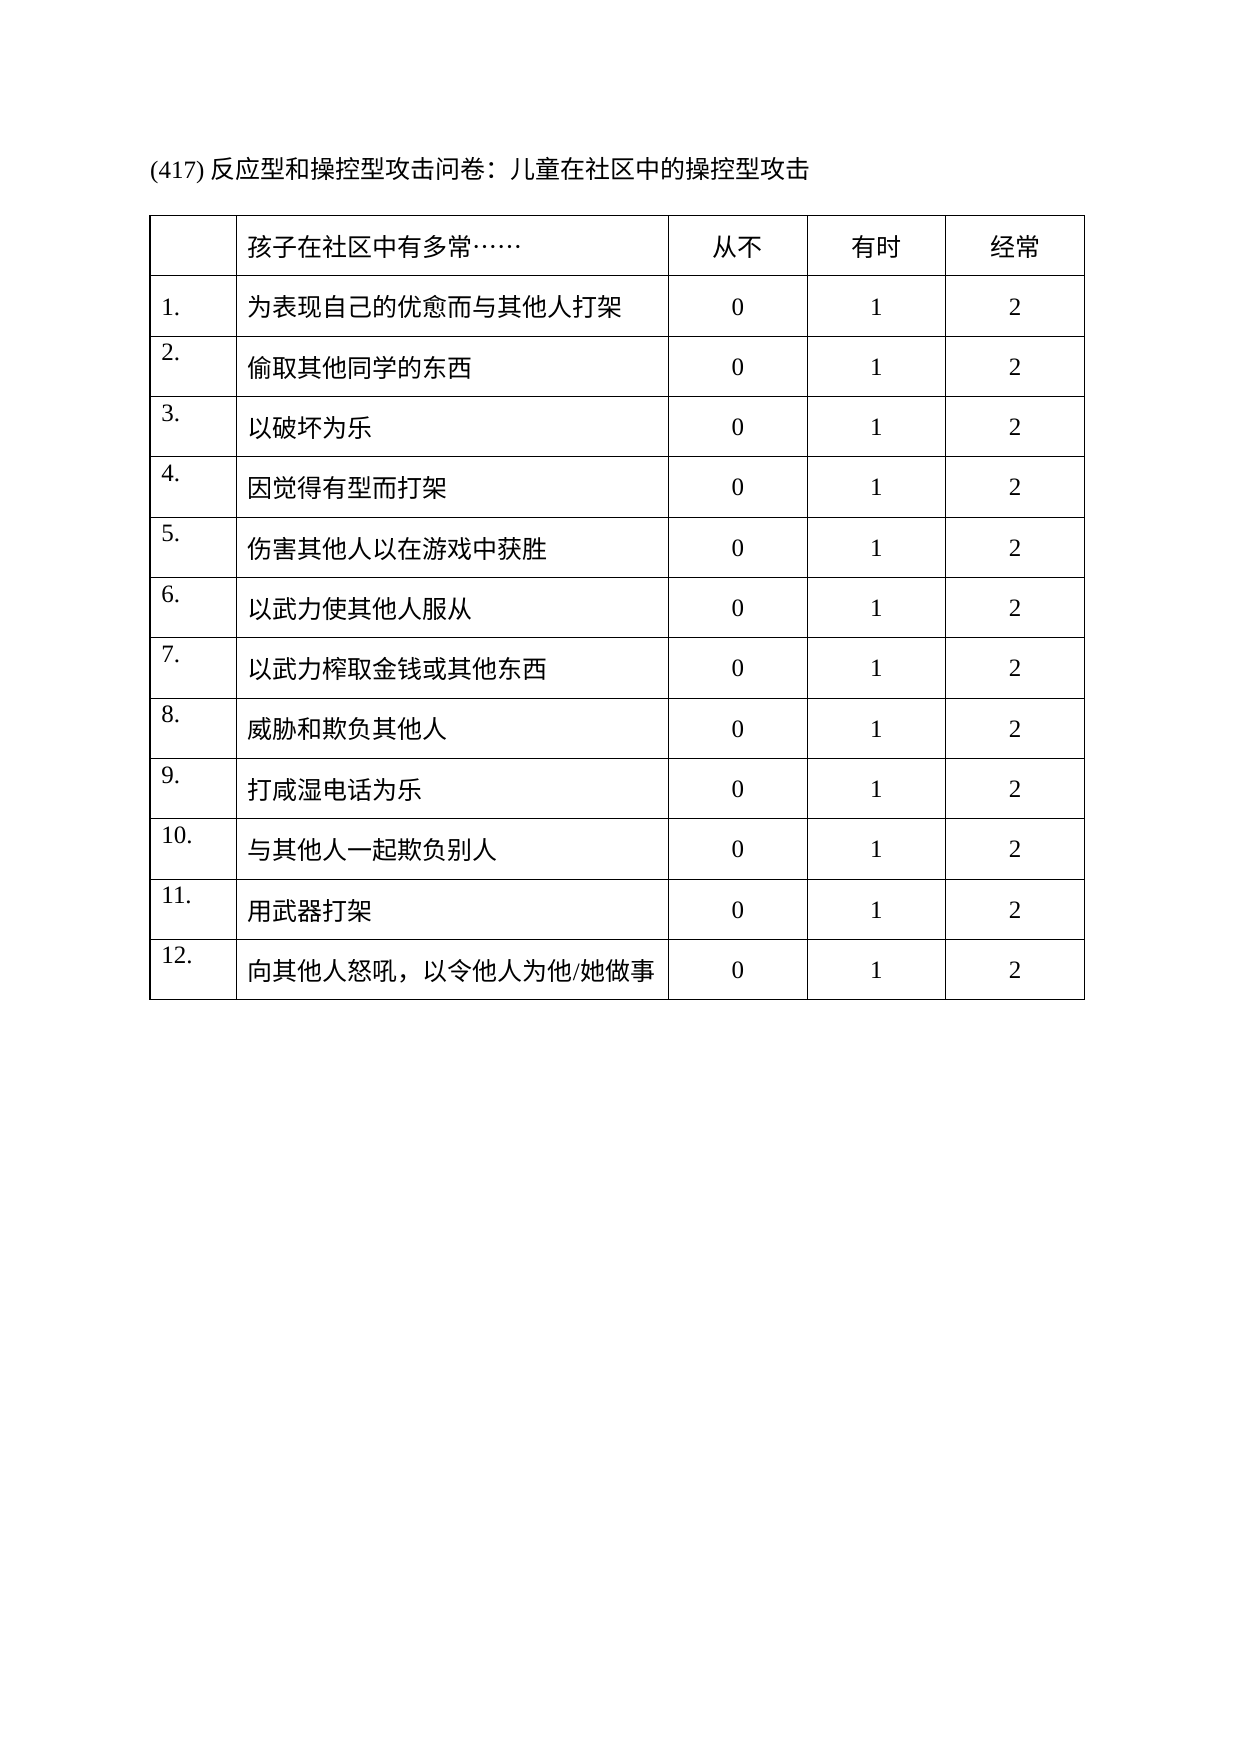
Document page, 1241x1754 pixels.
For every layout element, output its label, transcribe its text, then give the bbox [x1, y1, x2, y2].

table_cell 0 [669, 457, 807, 517]
table_cell 用武器打架 [237, 880, 668, 939]
table_cell 0 [669, 940, 807, 999]
table_cell 1 [808, 337, 945, 396]
table_cell 1 [808, 578, 945, 637]
table_cell 0 [669, 518, 807, 577]
table_cell 以破坏为乐 [237, 397, 668, 456]
table_cell 威胁和欺负其他人 [237, 699, 668, 758]
table_cell 0 [669, 759, 807, 818]
table_cell 1 [808, 759, 945, 818]
table_cell 打咸湿电话为乐 [237, 759, 668, 818]
table_cell 1 [808, 699, 945, 758]
table_cell 2 [946, 759, 1084, 818]
table_cell [151, 276, 236, 336]
table_cell 2 [946, 337, 1084, 396]
table_cell 2 [946, 457, 1084, 517]
table_cell 2 [946, 578, 1084, 637]
table_cell [151, 518, 236, 577]
table_cell 0 [669, 397, 807, 456]
table_cell 1 [808, 940, 945, 999]
table_cell 2 [946, 518, 1084, 577]
table_header 孩子在社区中有多常…… [237, 216, 668, 275]
table_cell 1 [808, 880, 945, 939]
table_cell 0 [669, 699, 807, 758]
table_cell [151, 397, 236, 456]
table_cell 0 [669, 276, 807, 336]
table_header 经常 [946, 216, 1084, 275]
table_header 从不 [669, 216, 807, 275]
table_cell [151, 699, 236, 758]
table_cell 0 [669, 638, 807, 697]
table_cell 2 [946, 880, 1084, 939]
table_cell 1 [808, 457, 945, 517]
table_cell [151, 578, 236, 637]
table_cell 以武力榨取金钱或其他东西 [237, 638, 668, 697]
table_cell 1 [808, 819, 945, 878]
table_cell 0 [669, 578, 807, 637]
table_cell 1 [808, 518, 945, 577]
table_cell 1 [808, 397, 945, 456]
text (417) 反应型和操控型攻击问卷：儿童在社区中的操控型攻击 [150, 150, 1090, 186]
table_cell 伤害其他人以在游戏中获胜 [237, 518, 668, 577]
table_cell 2 [946, 940, 1084, 999]
table_cell 1 [808, 276, 945, 336]
table_cell 0 [669, 337, 807, 396]
table_cell 1 [808, 638, 945, 697]
table_cell [151, 638, 236, 697]
table_cell 0 [669, 819, 807, 878]
table_header [151, 216, 236, 275]
table_cell [151, 880, 236, 939]
table_cell [151, 337, 236, 396]
table_cell 向其他人怒吼，以令他人为他/她做事 [237, 940, 668, 999]
table_cell 2 [946, 699, 1084, 758]
table_cell 2 [946, 638, 1084, 697]
table_cell 以武力使其他人服从 [237, 578, 668, 637]
table_cell 为表现自己的优愈而与其他人打架 [237, 276, 668, 336]
table_cell 2 [946, 819, 1084, 878]
table_cell 2 [946, 276, 1084, 336]
table_cell [151, 759, 236, 818]
table_cell 偷取其他同学的东西 [237, 337, 668, 396]
table_cell 因觉得有型而打架 [237, 457, 668, 517]
table_header 有时 [808, 216, 945, 275]
table_cell 2 [946, 397, 1084, 456]
table_cell [151, 819, 236, 878]
table_cell [151, 940, 236, 999]
table_cell 与其他人一起欺负别人 [237, 819, 668, 878]
table_cell [151, 457, 236, 517]
table_cell 0 [669, 880, 807, 939]
